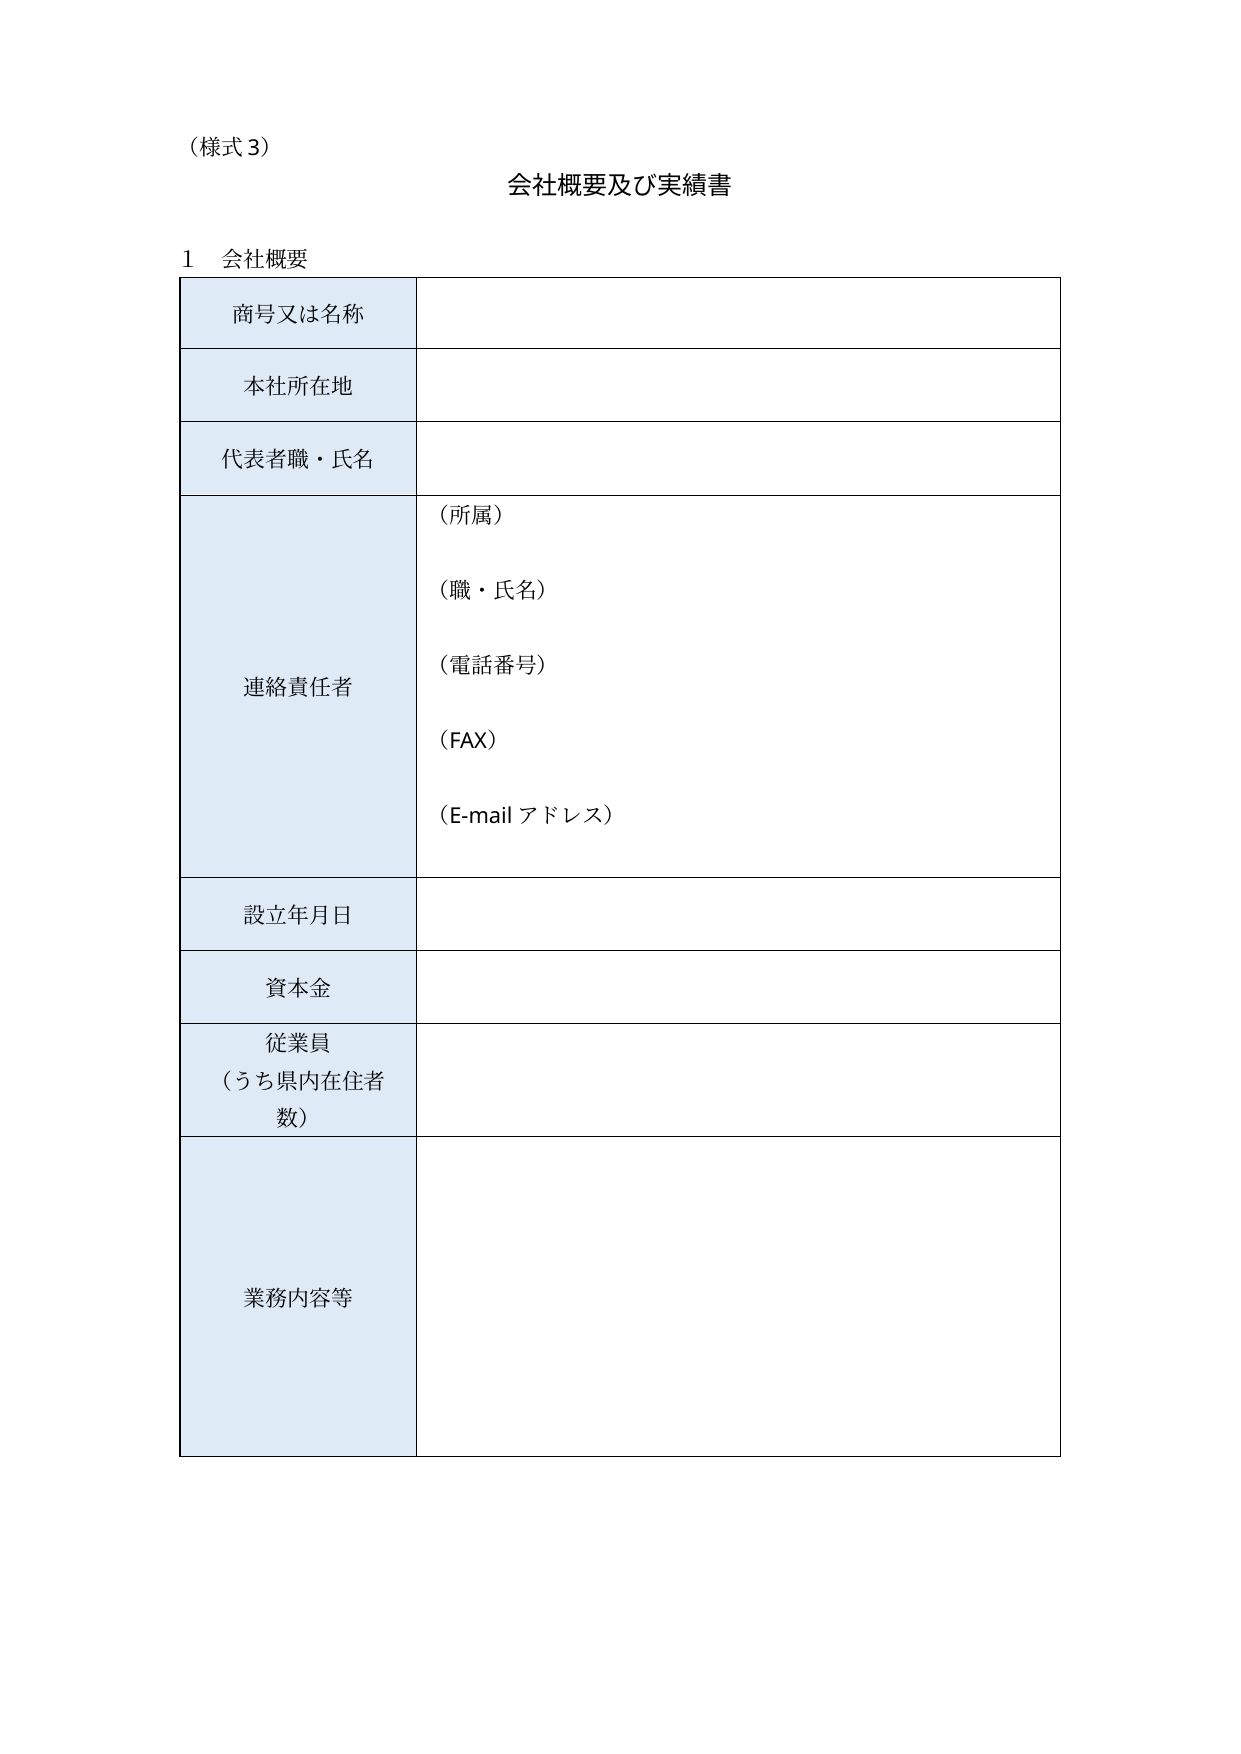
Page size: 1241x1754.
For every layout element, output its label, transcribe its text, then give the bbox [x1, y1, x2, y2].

text １ 会社概要 [177, 239, 1063, 277]
table_cell [417, 951, 1060, 1023]
table_header 商号又は名称 [181, 278, 416, 348]
table_cell 本社所在地 [181, 349, 416, 421]
table_cell 代表者職・氏名 [181, 422, 416, 494]
table_cell 資本金 [181, 951, 416, 1023]
table_cell [417, 1024, 1060, 1136]
table_cell [417, 878, 1060, 950]
table_cell 業務内容等 [181, 1137, 416, 1456]
table_cell 連絡責任者 [181, 496, 416, 877]
table_header [417, 278, 1060, 348]
table_cell （所属） （職・氏名） （電話番号） （FAX） （E-mailアドレス） [417, 496, 1060, 877]
text 会社概要及び実績書 [177, 164, 1063, 202]
text （様式3） [177, 127, 1063, 164]
table_cell 設立年月日 [181, 878, 416, 950]
table_cell [417, 349, 1060, 421]
table_cell [417, 1137, 1060, 1456]
table_cell 従業員 （うち県内在住者数） [181, 1024, 416, 1136]
table_cell [417, 422, 1060, 494]
